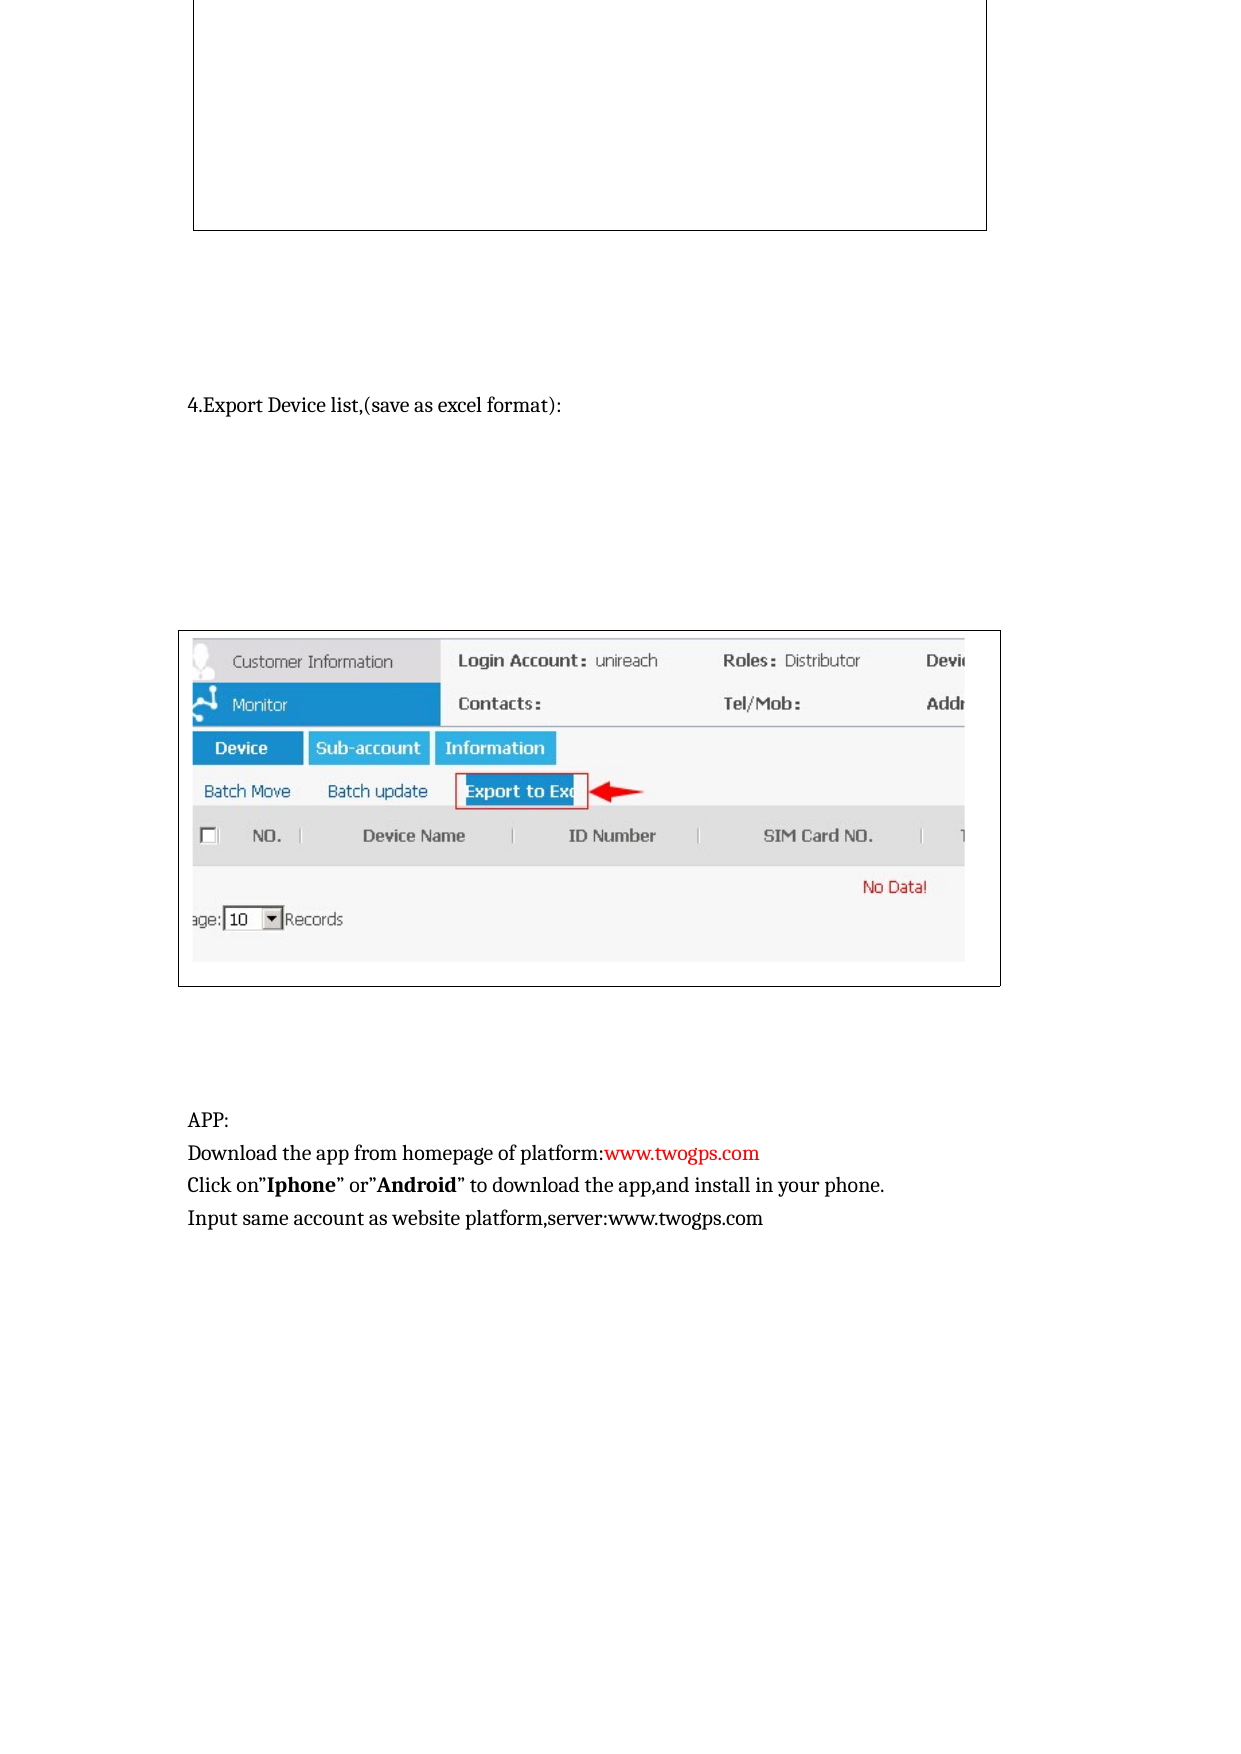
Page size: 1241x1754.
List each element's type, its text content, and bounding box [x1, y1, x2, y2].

text Download the app from homepage of platform:www.twogps.com Click on”Iphone” or”Android” to download the app,and install in your phone. [187, 1137, 1053, 1202]
text APP: [187, 1104, 1053, 1137]
text Input same account as website platform,server:www.twogps.com [187, 1202, 1053, 1234]
picture [192, 637, 965, 962]
text 4.Export Device list,(save as excel format): [187, 389, 1053, 422]
